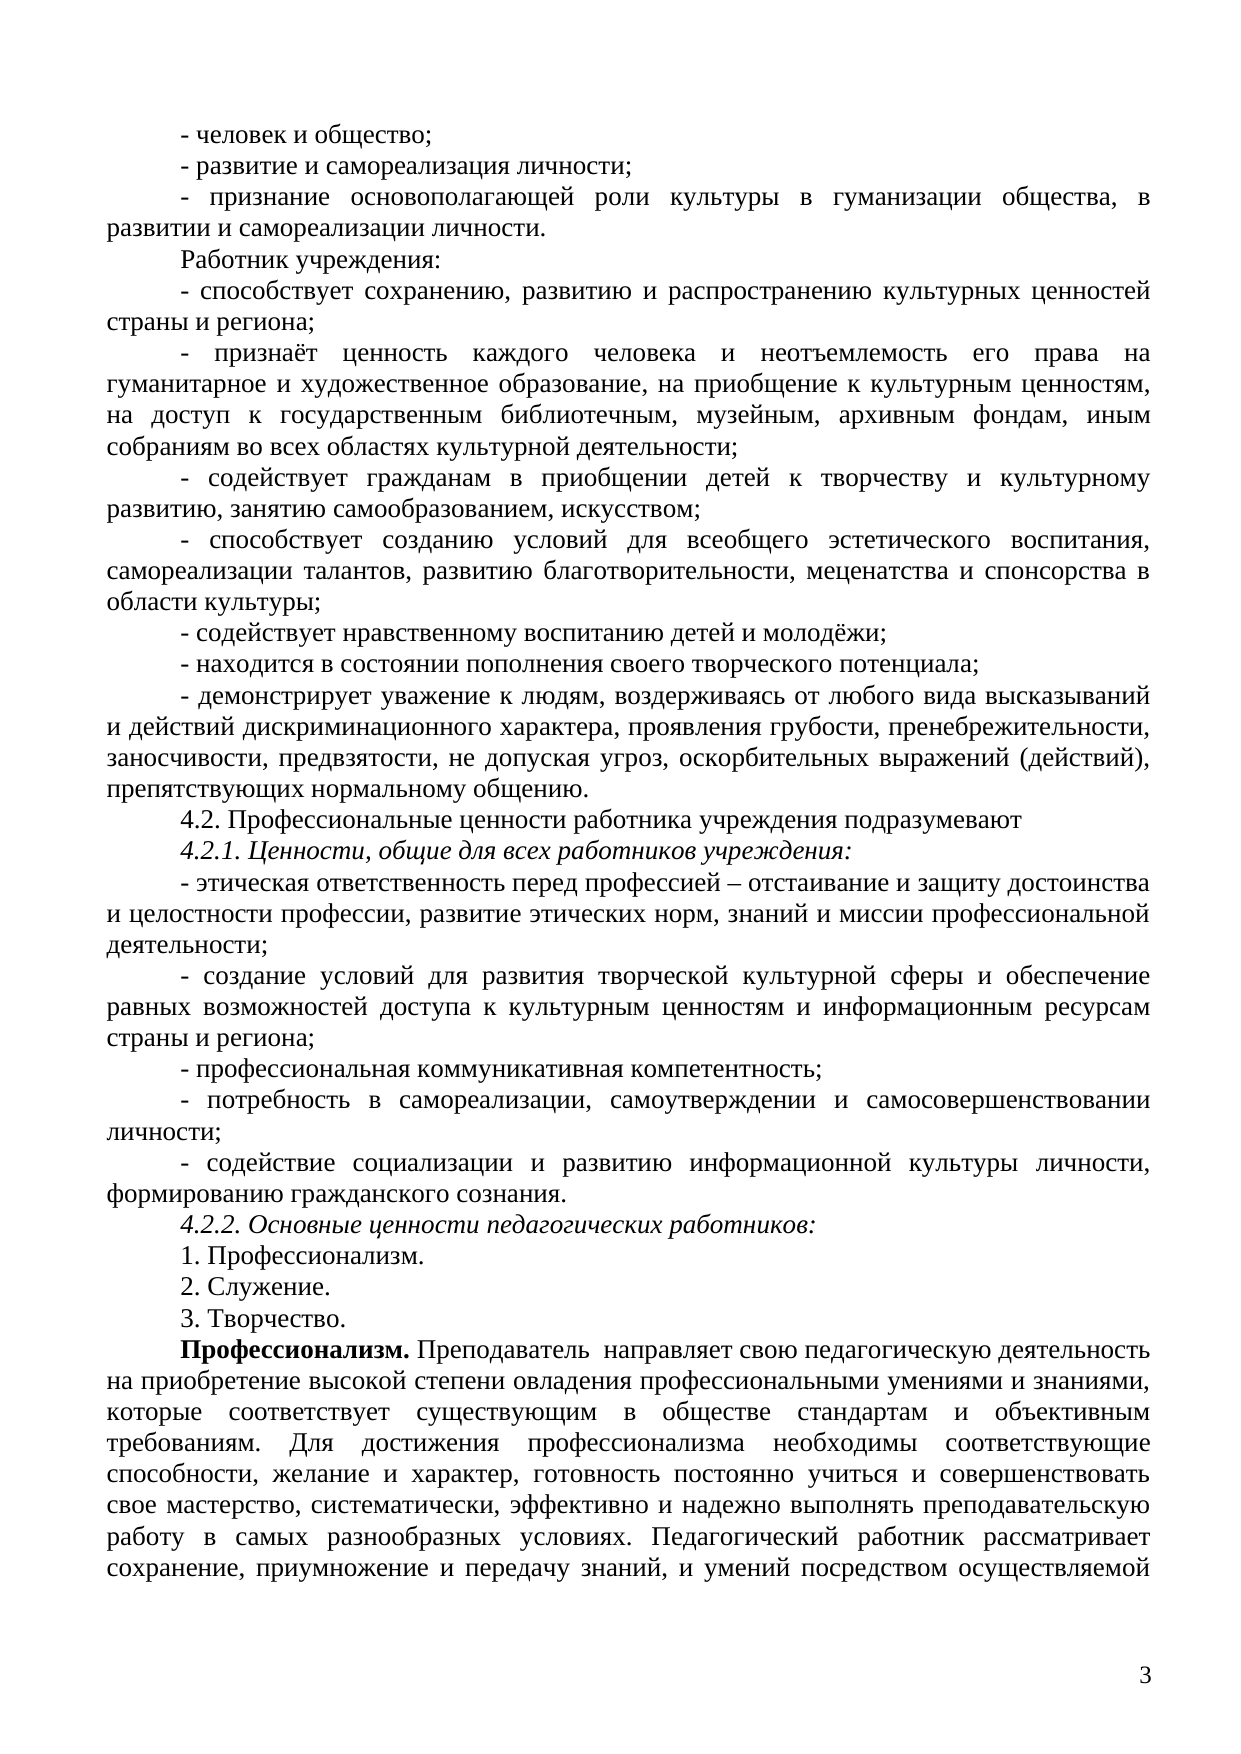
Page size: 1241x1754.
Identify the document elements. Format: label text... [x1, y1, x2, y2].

text 1. Профессионализм. [106, 1239, 1152, 1271]
text 3. Творчество. [106, 1302, 1152, 1333]
text - этическая ответственность перед профессией – отстаивание и защиту достоинства и целостности профессии, развитие этических норм, знаний и миссии профессиональной деятельности; [106, 866, 1152, 959]
text 2. Служение. [106, 1271, 1152, 1302]
text - содействует гражданам в приобщении детей к творчеству и культурному развитию, занятию самообразованием, искусством; [106, 461, 1152, 523]
text - потребность в самореализации, самоутверждении и самосовершенствовании личности; [106, 1084, 1152, 1146]
text - способствует созданию условий для всеобщего эстетического воспитания, самореализации талантов, развитию благотворительности, меценатства и спонсорства в области культуры; [106, 523, 1152, 616]
text 4.2. Профессиональные ценности работника учреждения подразумевают [106, 803, 1152, 834]
text - демонстрирует уважение к людям, воздерживаясь от любого вида высказываний и действий дискриминационного характера, проявления грубости, пренебрежительности, заносчивости, предвзятости, не допуская угроз, оскорбительных выражений (действий), препятствующих нормальному общению. [106, 679, 1152, 803]
text - способствует сохранению, развитию и распространению культурных ценностей страны и региона; [106, 274, 1152, 336]
text - содействие социализации и развитию информационной культуры личности, формированию гражданского сознания. [106, 1146, 1152, 1208]
text - содействует нравственному воспитанию детей и молодёжи; [106, 616, 1152, 648]
text 4.2.1. Ценности, общие для всех работников учреждения: [106, 834, 1152, 866]
text 4.2.2. Основные ценности педагогических работников: [106, 1208, 1152, 1239]
text - находится в состоянии пополнения своего творческого потенциала; [106, 648, 1152, 679]
text - развитие и самореализация личности; [106, 149, 1152, 180]
text - человек и общество; [106, 118, 1152, 149]
text - признаёт ценность каждого человека и неотъемлемость его права на гуманитарное и художественное образование, на приобщение к культурным ценностям, на доступ к государственным библиотечным, музейным, архивным фондам, иным собраниям во всех областях культурной деятельности; [106, 336, 1152, 461]
text Работник учреждения: [106, 243, 1152, 274]
text - создание условий для развития творческой культурной сферы и обеспечение равных возможностей доступа к культурным ценностям и информационным ресурсам страны и региона; [106, 959, 1152, 1052]
text - признание основополагающей роли культуры в гуманизации общества, в развитии и самореализации личности. [106, 180, 1152, 243]
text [106, 1333, 1152, 1582]
text - профессиональная коммуникативная компетентность; [106, 1052, 1152, 1084]
